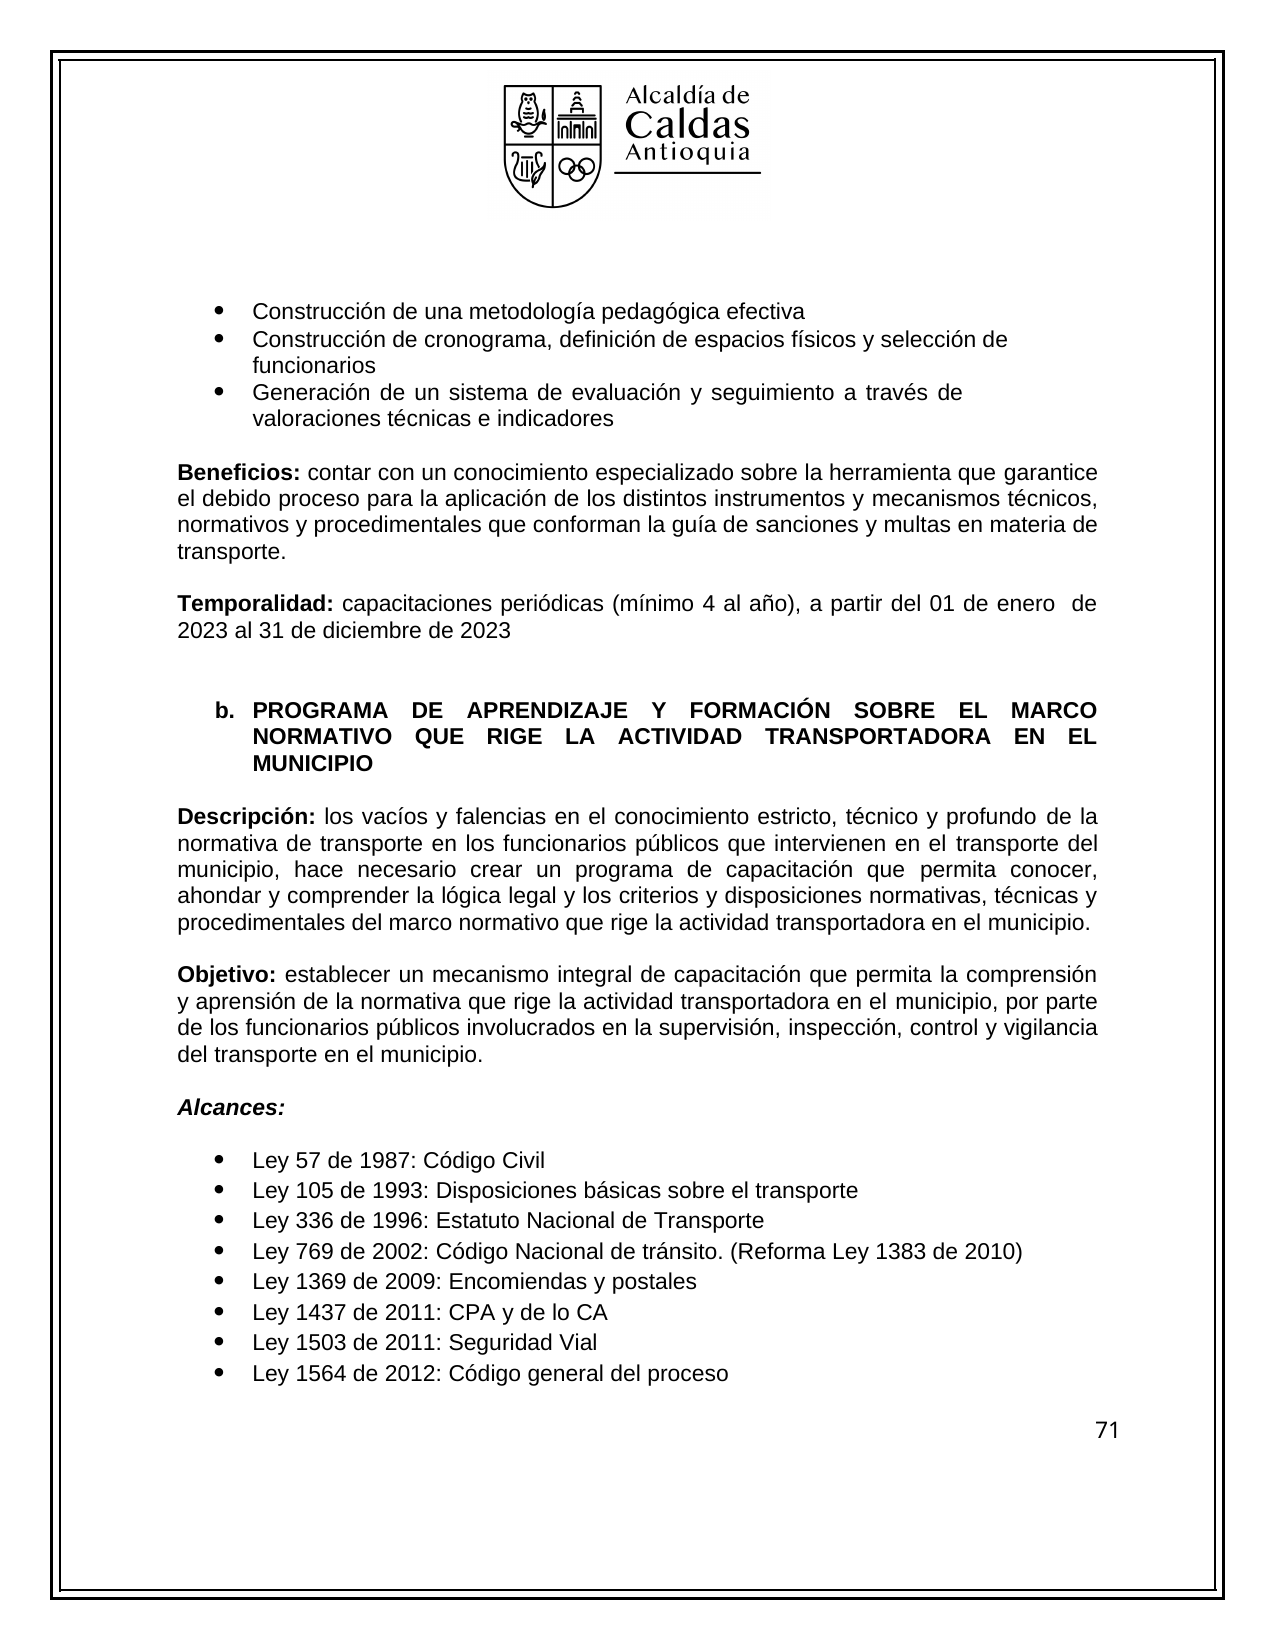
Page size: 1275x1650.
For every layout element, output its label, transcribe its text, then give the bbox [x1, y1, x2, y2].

list Generación de un sistema de evaluación y seguimiento a través de valoraciones técnicas e indicadores [214, 379, 1097, 431]
text Objetivo: establecer un mecanismo integral de capacitación que permita la comprensión y aprensión de la normativa que rige la actividad transportadora en el municipio, por parte de los funcionarios públicos involucrados en la supervisión, inspección, control y vigilancia del transporte en el municipio. [177, 961, 1098, 1067]
list Ley 336 de 1996: Estatuto Nacional de Transporte [214, 1205, 1121, 1235]
list Ley 1564 de 2012: Código general del proceso [214, 1357, 1121, 1387]
list Ley 57 de 1987: Código Civil [214, 1144, 1121, 1174]
list Construcción de una metodología pedagógica efectiva [214, 295, 1121, 326]
list Ley 1503 de 2011: Seguridad Vial [214, 1326, 1121, 1357]
list Ley 1437 de 2011: CPA y de lo CA [214, 1296, 1121, 1326]
list Construcción de cronograma, definición de espacios físicos y selección de funcionarios [214, 326, 1097, 378]
list Ley 105 de 1993: Disposiciones básicas sobre el transporte [214, 1174, 1121, 1205]
list Ley 769 de 2002: Código Nacional de tránsito. (Reforma Ley 1383 de 2010) [214, 1235, 1121, 1266]
picture [486, 70, 772, 221]
text Descripción: los vacíos y falencias en el conocimiento estricto, técnico y profundo de la normativa de transporte en los funcionarios públicos que intervienen en el transporte del municipio, hace necesario crear un programa de capacitación que permita conocer, ahondar y comprender la lógica legal y los criterios y disposiciones normativas, técnicas y procedimentales del marco normativo que rige la actividad transportadora en el municipio. [177, 803, 1098, 935]
text Beneficios: contar con un conocimiento especializado sobre la herramienta que garantice el debido proceso para la aplicación de los distintos instrumentos y mecanismos técnicos, normativos y procedimentales que conforman la guía de sanciones y multas en materia de transporte. [177, 458, 1098, 564]
list PROGRAMA DE APRENDIZAJE Y FORMACIÓN SOBRE EL MARCO NORMATIVO QUE RIGE LA ACTIVIDAD TRANSPORTADORA EN EL MUNICIPIO [214, 697, 1097, 776]
list Ley 1369 de 2009: Encomiendas y postales [214, 1266, 1121, 1296]
text Temporalidad: capacitaciones periódicas (mínimo 4 al año), a partir del 01 de enero de 2023 al 31 de diciembre de 2023 [177, 590, 1098, 643]
subtitle Alcances: [177, 1094, 1121, 1120]
